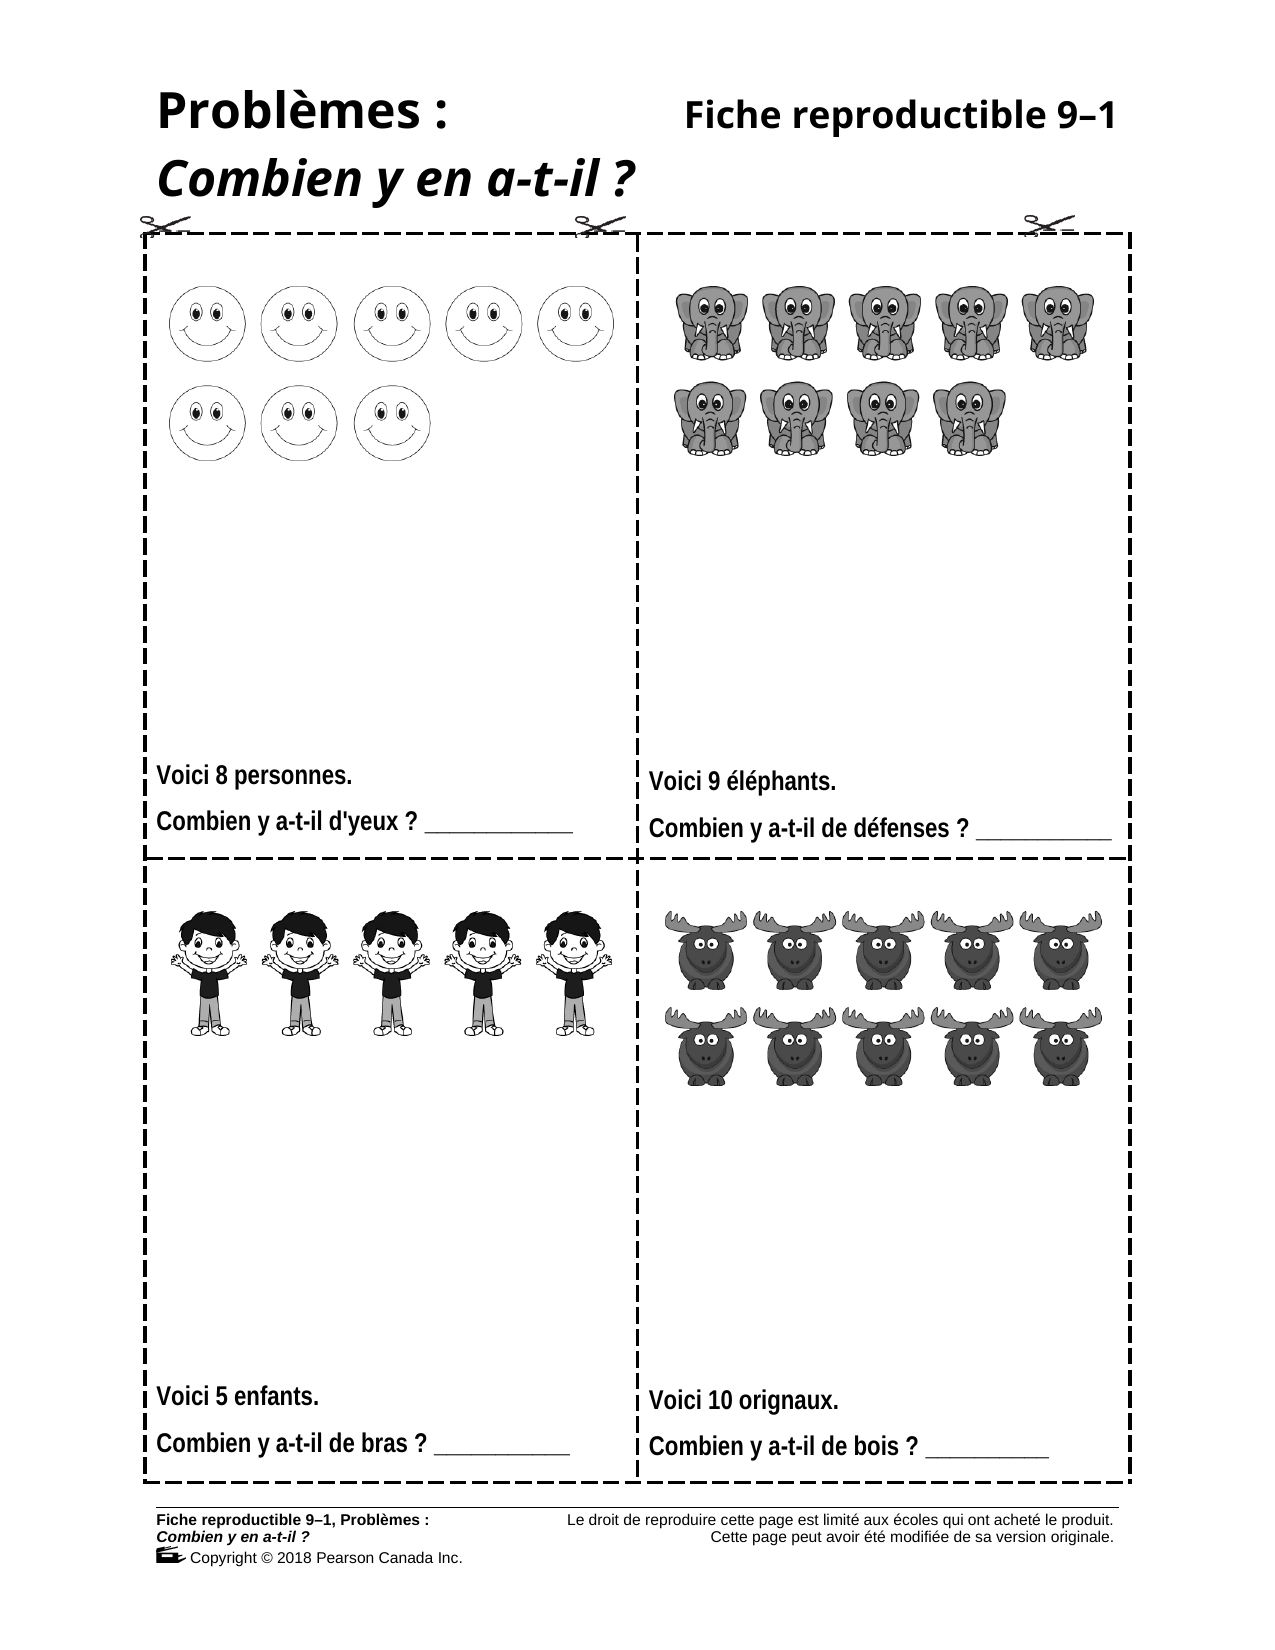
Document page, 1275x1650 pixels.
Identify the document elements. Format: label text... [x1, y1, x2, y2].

picture [669, 281, 1099, 461]
text Problèmes : Fiche reproductible 9–1 [156, 75, 1119, 143]
picture [156, 1546, 186, 1563]
table_header Voici 8 personnes. Combien y a-t-il d'yeux ? ____________ [145, 232, 637, 857]
table_cell Voici 10 orignaux. Combien y a-t-il de bois ? __________ [638, 857, 1130, 1481]
picture [166, 906, 617, 1041]
text Combien y en a-t-il ? [156, 143, 1119, 211]
picture [660, 906, 1107, 1091]
table_header Voici 9 éléphants. Combien y a-t-il de défenses ? ___________ [638, 232, 1130, 857]
table_cell Voici 5 enfants. Combien y a-t-il de bras ? ___________ [145, 857, 637, 1481]
picture [164, 281, 619, 466]
